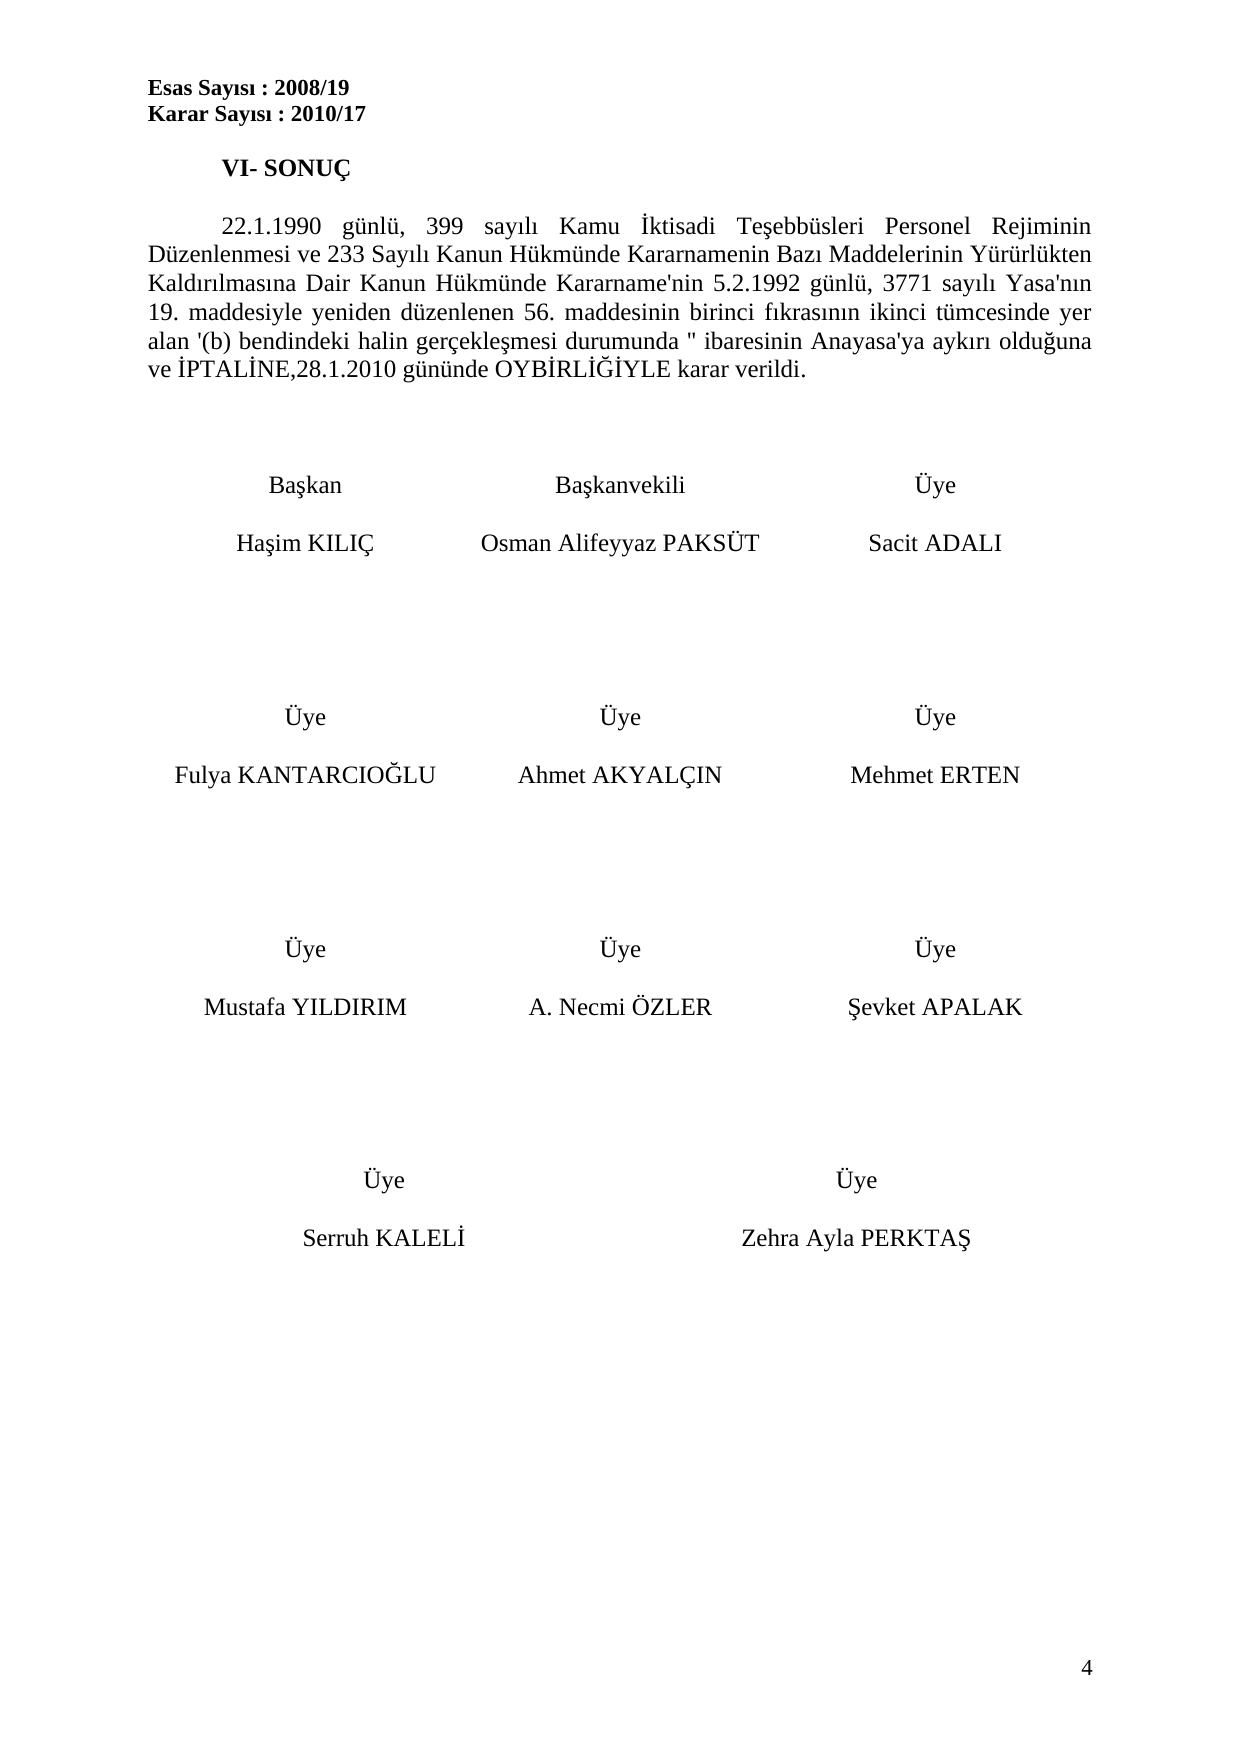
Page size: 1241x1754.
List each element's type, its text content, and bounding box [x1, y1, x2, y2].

table_header Üye Zehra Ayla PERKTAŞ [620, 1165, 1093, 1252]
table_header Üye Mehmet ERTEN [778, 702, 1093, 789]
table_header Başkanvekili Osman Alifeyyaz PAKSÜT [463, 470, 778, 557]
table_header Üye Şevket APALAK [778, 934, 1093, 1020]
table_header Üye Sacit ADALI [778, 470, 1093, 557]
text 22.1.1990 günlü, 399 sayılı Kamu İktisadi Teşebbüsleri Personel Rejiminin Düzenlenmesi ve 233 Sayılı Kanun Hükmünde Kararnamenin Bazı Maddelerinin Yürürlükten Kaldırılmasına Dair Kanun Hükmünde Kararname'nin 5.2.1992 günlü, 3771 sayılı Yasa'nın 19. maddesiyle yeniden düzenlenen 56. maddesinin birinci fıkrasının ikinci tümcesinde yer alan '(b) bendindeki halin gerçekleşmesi durumunda '' ibaresinin Anayasa'ya aykırı olduğuna ve İPTALİNE,28.1.2010 gününde OYBİRLİĞİYLE karar verildi. [148, 211, 1093, 383]
table_header Üye Fulya KANTARCIOĞLU [148, 702, 463, 789]
table_header Üye Mustafa YILDIRIM [148, 934, 463, 1020]
text VI- SONUÇ [148, 153, 1093, 182]
table_header Üye Ahmet AKYALÇIN [463, 702, 778, 789]
table_header Başkan Haşim KILIÇ [148, 470, 463, 557]
table_header Üye Serruh KALELİ [148, 1165, 620, 1252]
table_header Üye A. Necmi ÖZLER [463, 934, 778, 1020]
